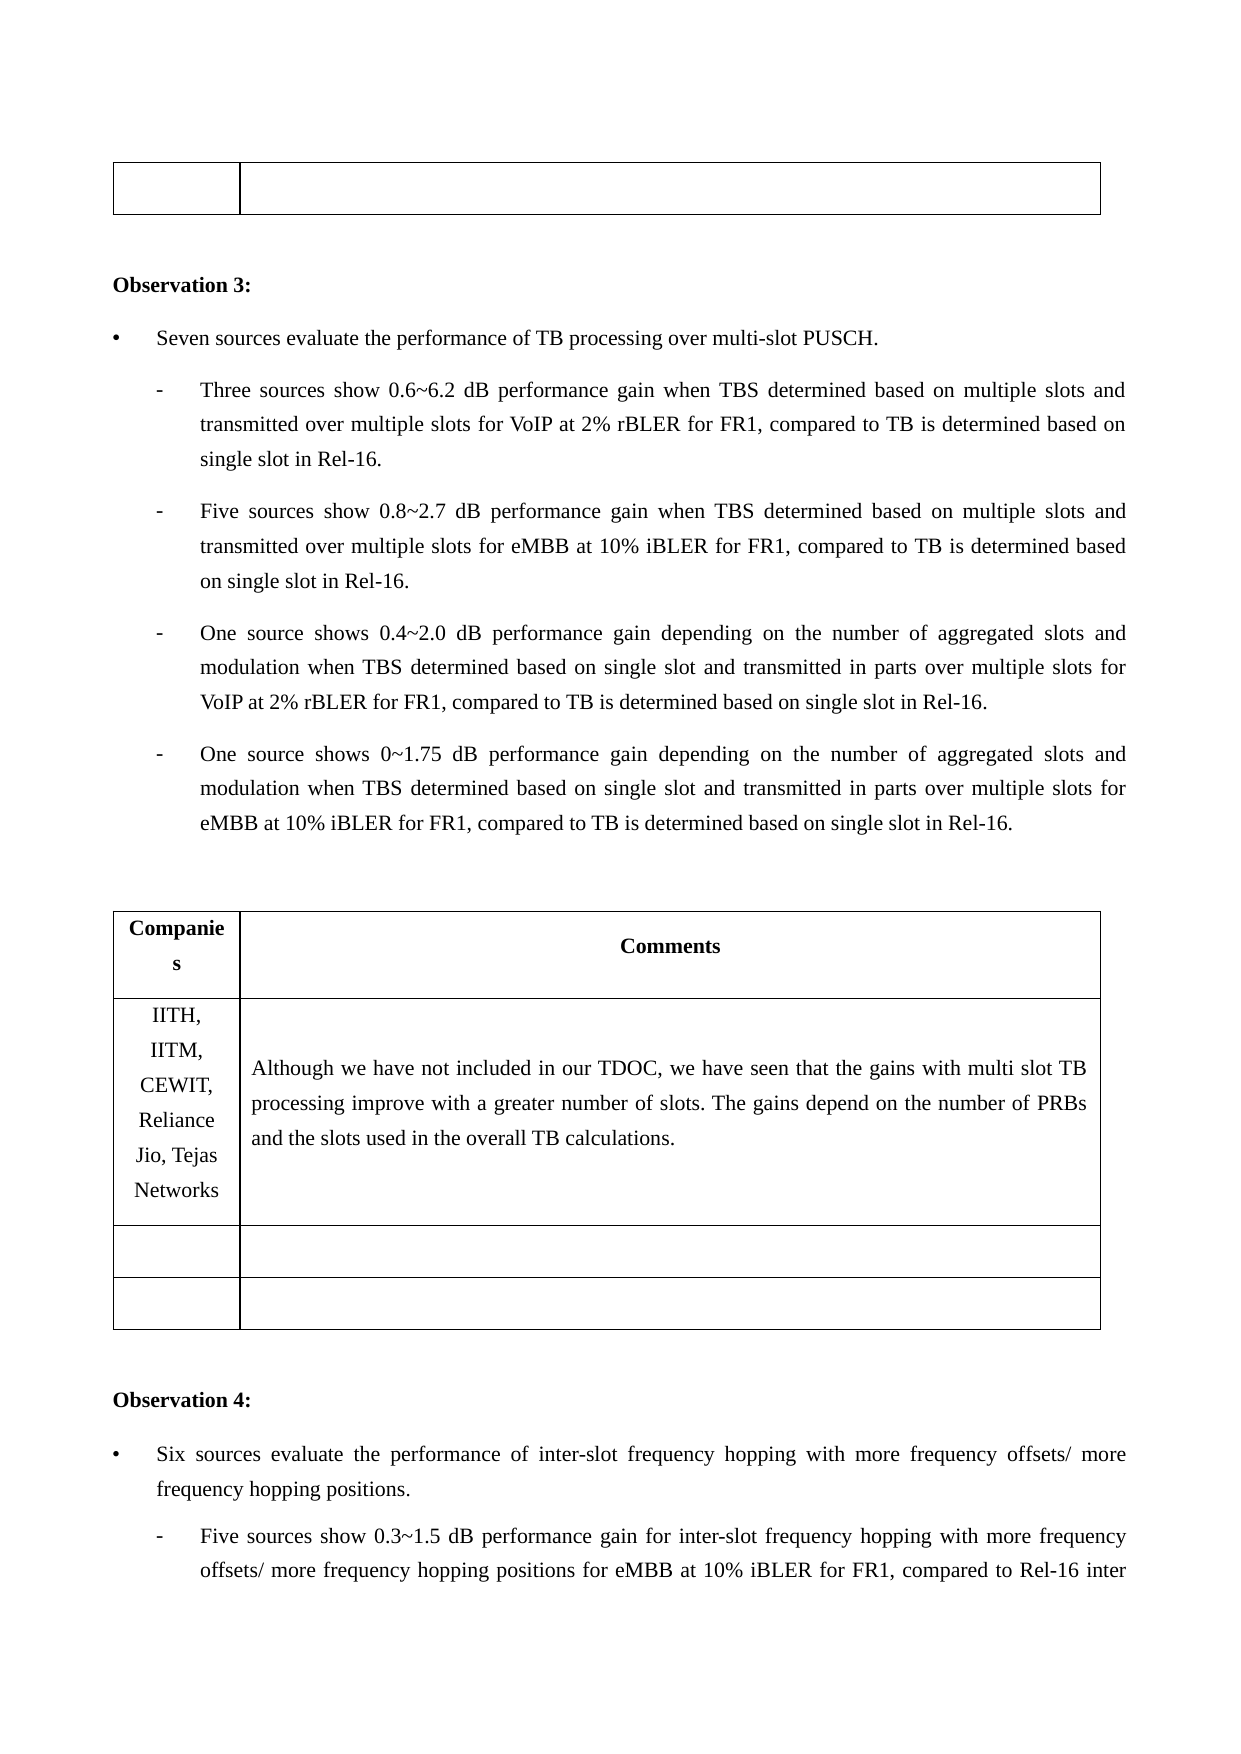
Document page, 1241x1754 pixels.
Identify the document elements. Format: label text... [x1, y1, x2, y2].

table_cell [114, 1278, 239, 1329]
list Six sources evaluate the performance of inter-slot frequency hopping with more frequency offsets/ more frequency hopping positions. [112, 1437, 1128, 1504]
list Five sources show 0.8~2.7 dB performance gain when TBS determined based on multiple slots and transmitted over multiple slots for eMBB at 10% iBLER for FR1, compared to TB is determined based on single slot in Rel-16. [156, 494, 1128, 596]
list Three sources show 0.6~6.2 dB performance gain when TBS determined based on multiple slots and transmitted over multiple slots for VoIP at 2% rBLER for FR1, compared to TB is determined based on single slot in Rel-16. [156, 373, 1128, 475]
list One source shows 0.4~2.0 dB performance gain depending on the number of aggregated slots and modulation when TBS determined based on single slot and transmitted in parts over multiple slots for VoIP at 2% rBLER for FR1, compared to TB is determined based on single slot in Rel-16. [156, 615, 1128, 718]
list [156, 1519, 1128, 1586]
table_cell [241, 1278, 1100, 1329]
table_cell [241, 163, 1100, 214]
table_cell [114, 163, 239, 214]
table_cell IITH, IITM, CEWIT, Reliance Jio, Tejas Networks [114, 999, 239, 1225]
list Observation 3: [112, 268, 1128, 301]
table_cell Although we have not included in our TDOC, we have seen that the gains with multi slot TB processing improve with a greater number of slots. The gains depend on the number of PRBs and the slots used in the overall TB calculations. [241, 999, 1100, 1225]
table_header Companies [114, 912, 239, 998]
table_cell [114, 1226, 239, 1277]
list One source shows 0~1.75 dB performance gain depending on the number of aggregated slots and modulation when TBS determined based on single slot and transmitted in parts over multiple slots for eMBB at 10% iBLER for FR1, compared to TB is determined based on single slot in Rel-16. [156, 736, 1128, 839]
list Seven sources evaluate the performance of TB processing over multi-slot PUSCH. [112, 322, 1128, 354]
table_cell [241, 1226, 1100, 1277]
list Observation 4: [112, 1384, 1128, 1416]
table_header Comments [241, 912, 1100, 998]
